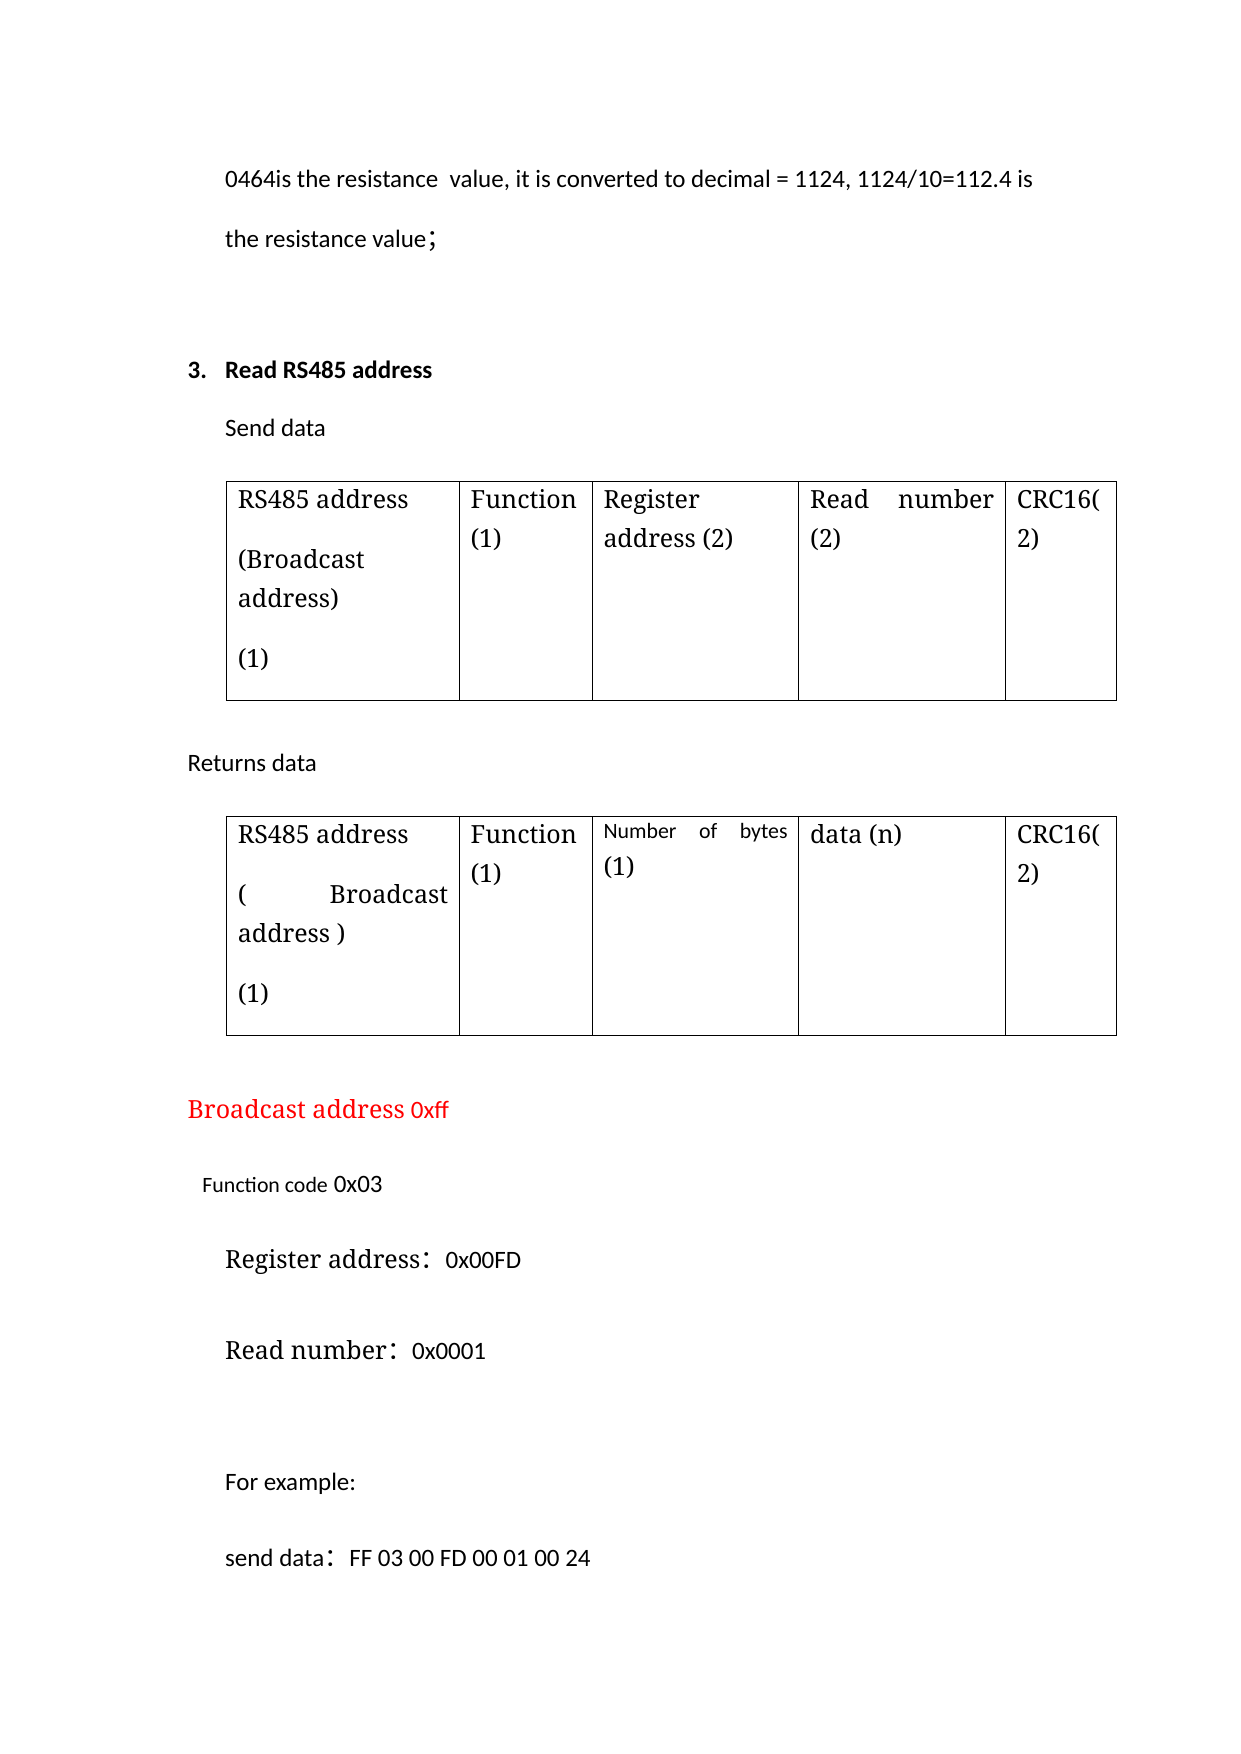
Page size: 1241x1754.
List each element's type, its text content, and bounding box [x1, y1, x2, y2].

text For example: [225, 1466, 1053, 1498]
table_header RS485 address (Broadcast address) (1) [227, 482, 459, 700]
table_header Register address (2) [593, 482, 798, 700]
table_header data (n) [799, 817, 1005, 1034]
table_header CRC16(2) [1006, 817, 1116, 1034]
table_header CRC16(2) [1006, 482, 1116, 700]
list Read RS485 address [187, 353, 1053, 386]
table_header Function (1) [460, 482, 592, 700]
table_header Function (1) [460, 817, 592, 1034]
text Returns data [187, 527, 1053, 778]
text Register address：0x00FD [225, 1225, 1053, 1290]
text Send data [225, 411, 1053, 443]
table_header RS485 address ( Broadcast address ) (1) [227, 817, 459, 1034]
text 0464is the resistance value, it is converted to decimal = 1124, 1124/10=112.4 is the resistance value； [225, 162, 1053, 269]
text Read number：0x0001 [225, 1316, 1053, 1381]
table_header Number of bytes (1) [593, 817, 798, 1034]
text send data：FF 03 00 FD 00 01 00 24 [225, 1523, 1053, 1588]
table_header Read number (2) [799, 482, 1005, 700]
text Function code 0x03 [187, 1167, 1053, 1200]
text Broadcast address 0xff [187, 894, 1053, 1141]
